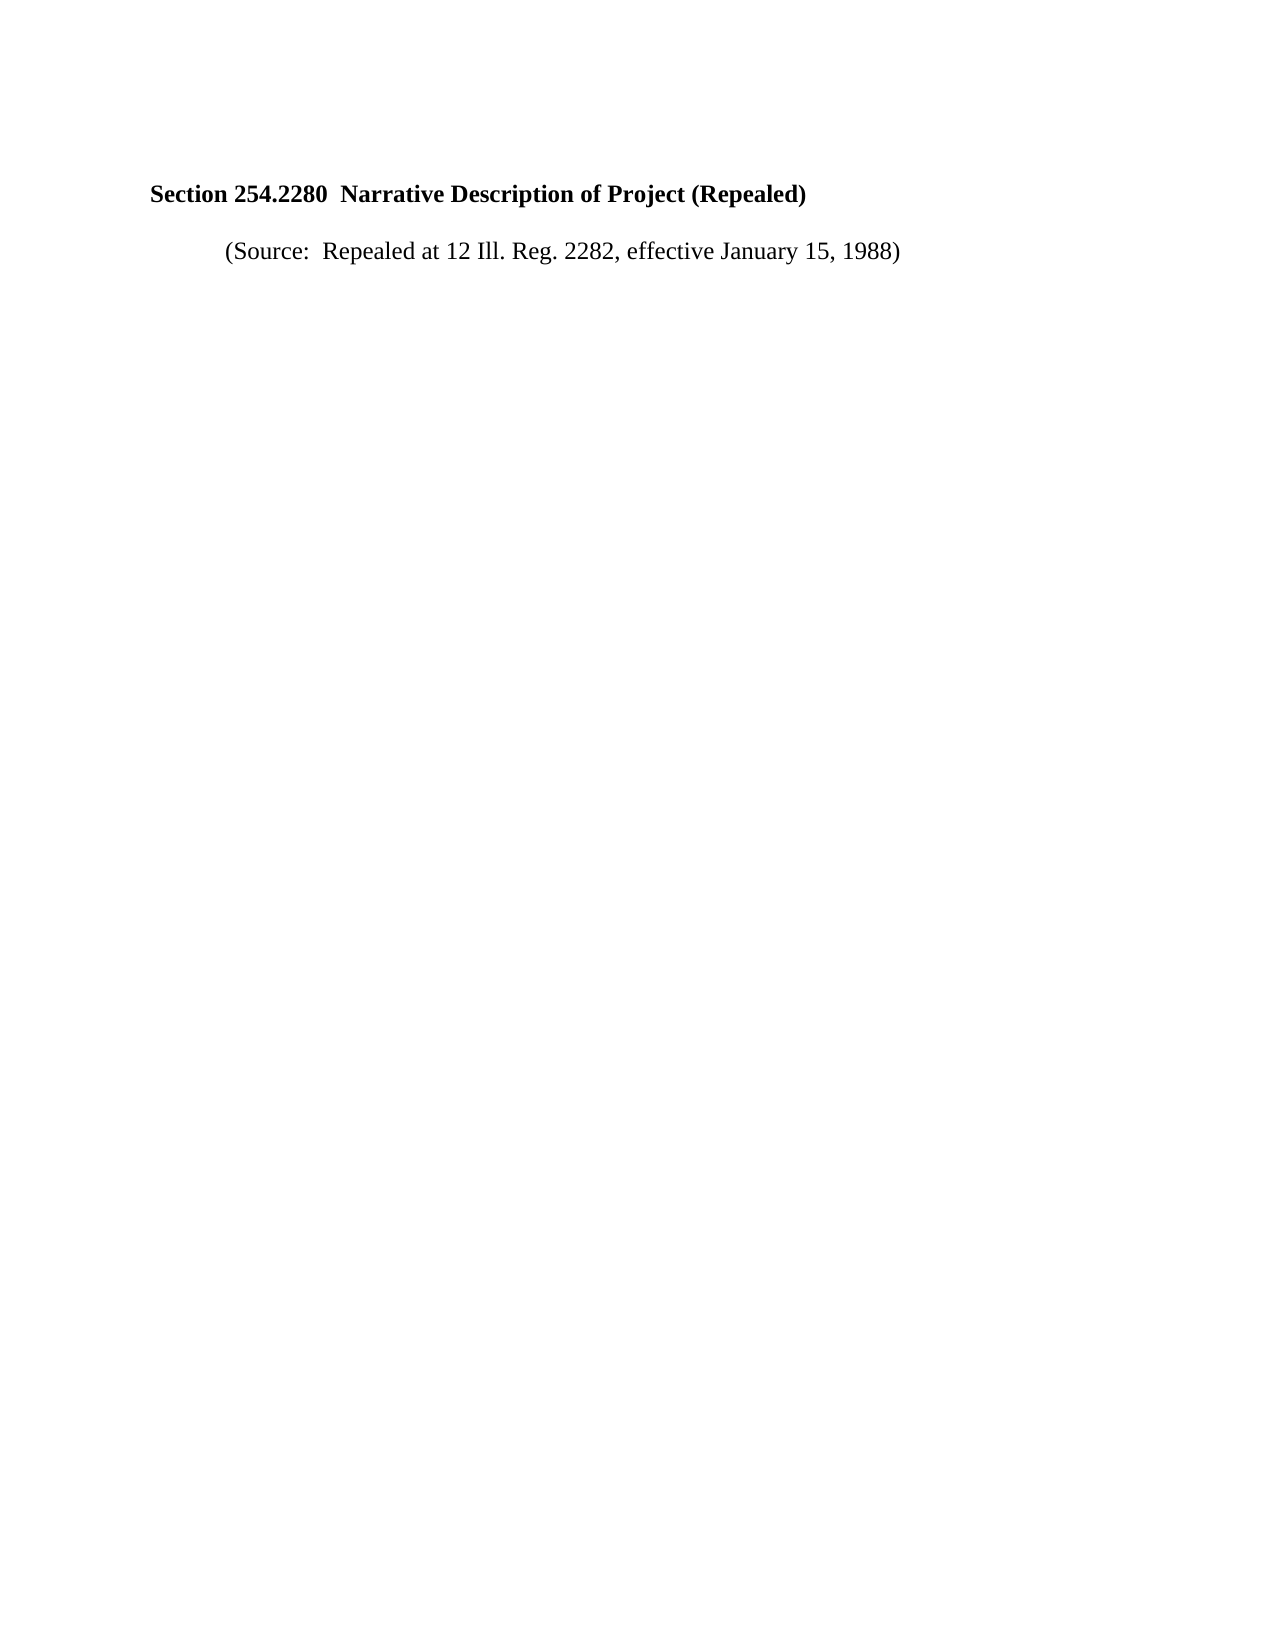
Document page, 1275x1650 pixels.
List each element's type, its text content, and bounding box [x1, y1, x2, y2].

text (Source: Repealed at 12 Ill. Reg. 2282, effective January 15, 1988) [225, 236, 1125, 265]
text Section 254.2280 Narrative Description of Project (Repealed) [150, 179, 1125, 207]
